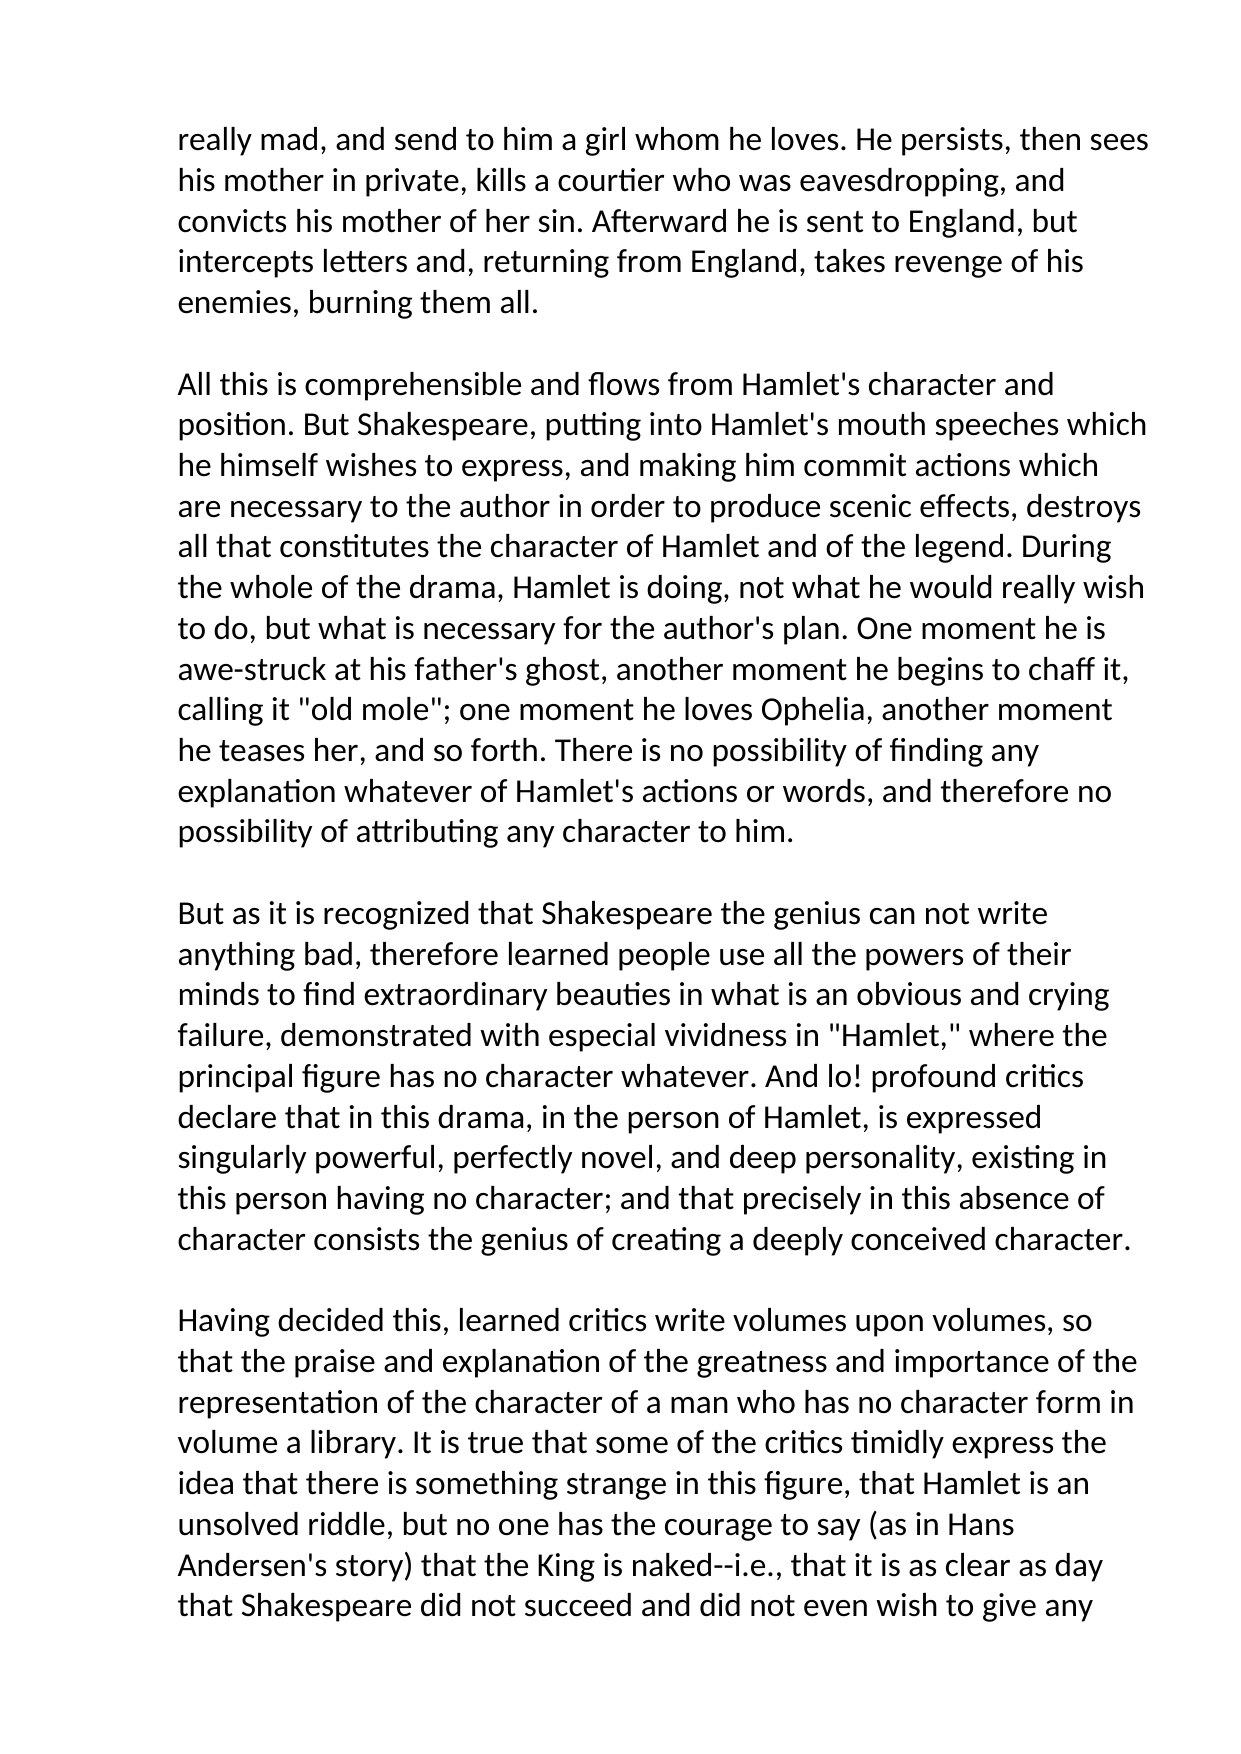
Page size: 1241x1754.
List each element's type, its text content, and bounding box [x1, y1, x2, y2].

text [177, 1299, 1152, 1625]
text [177, 118, 1152, 322]
text But as it is recognized that Shakespeare the genius can not write anything bad, therefore learned people use all the powers of their minds to find extraordinary beauties in what is an obvious and crying failure, demonstrated with especial vividness in "Hamlet," where the principal figure has no character whatever. And lo! profound critics declare that in this drama, in the person of Hamlet, is expressed singularly powerful, perfectly novel, and deep personality, existing in this person having no character; and that precisely in this absence of character consists the genius of creating a deeply conceived character. [177, 892, 1152, 1258]
text All this is comprehensible and flows from Hamlet's character and position. But Shakespeare, putting into Hamlet's mouth speeches which he himself wishes to express, and making him commit actions which are necessary to the author in order to produce scenic effects, destroys all that constitutes the character of Hamlet and of the legend. During the whole of the drama, Hamlet is doing, not what he would really wish to do, but what is necessary for the author's plan. One moment he is awe-struck at his father's ghost, another moment he begins to chaff it, calling it "old mole"; one moment he loves Ophelia, another moment he teases her, and so forth. There is no possibility of finding any explanation whatever of Hamlet's actions or words, and therefore no possibility of attributing any character to him. [177, 362, 1152, 851]
